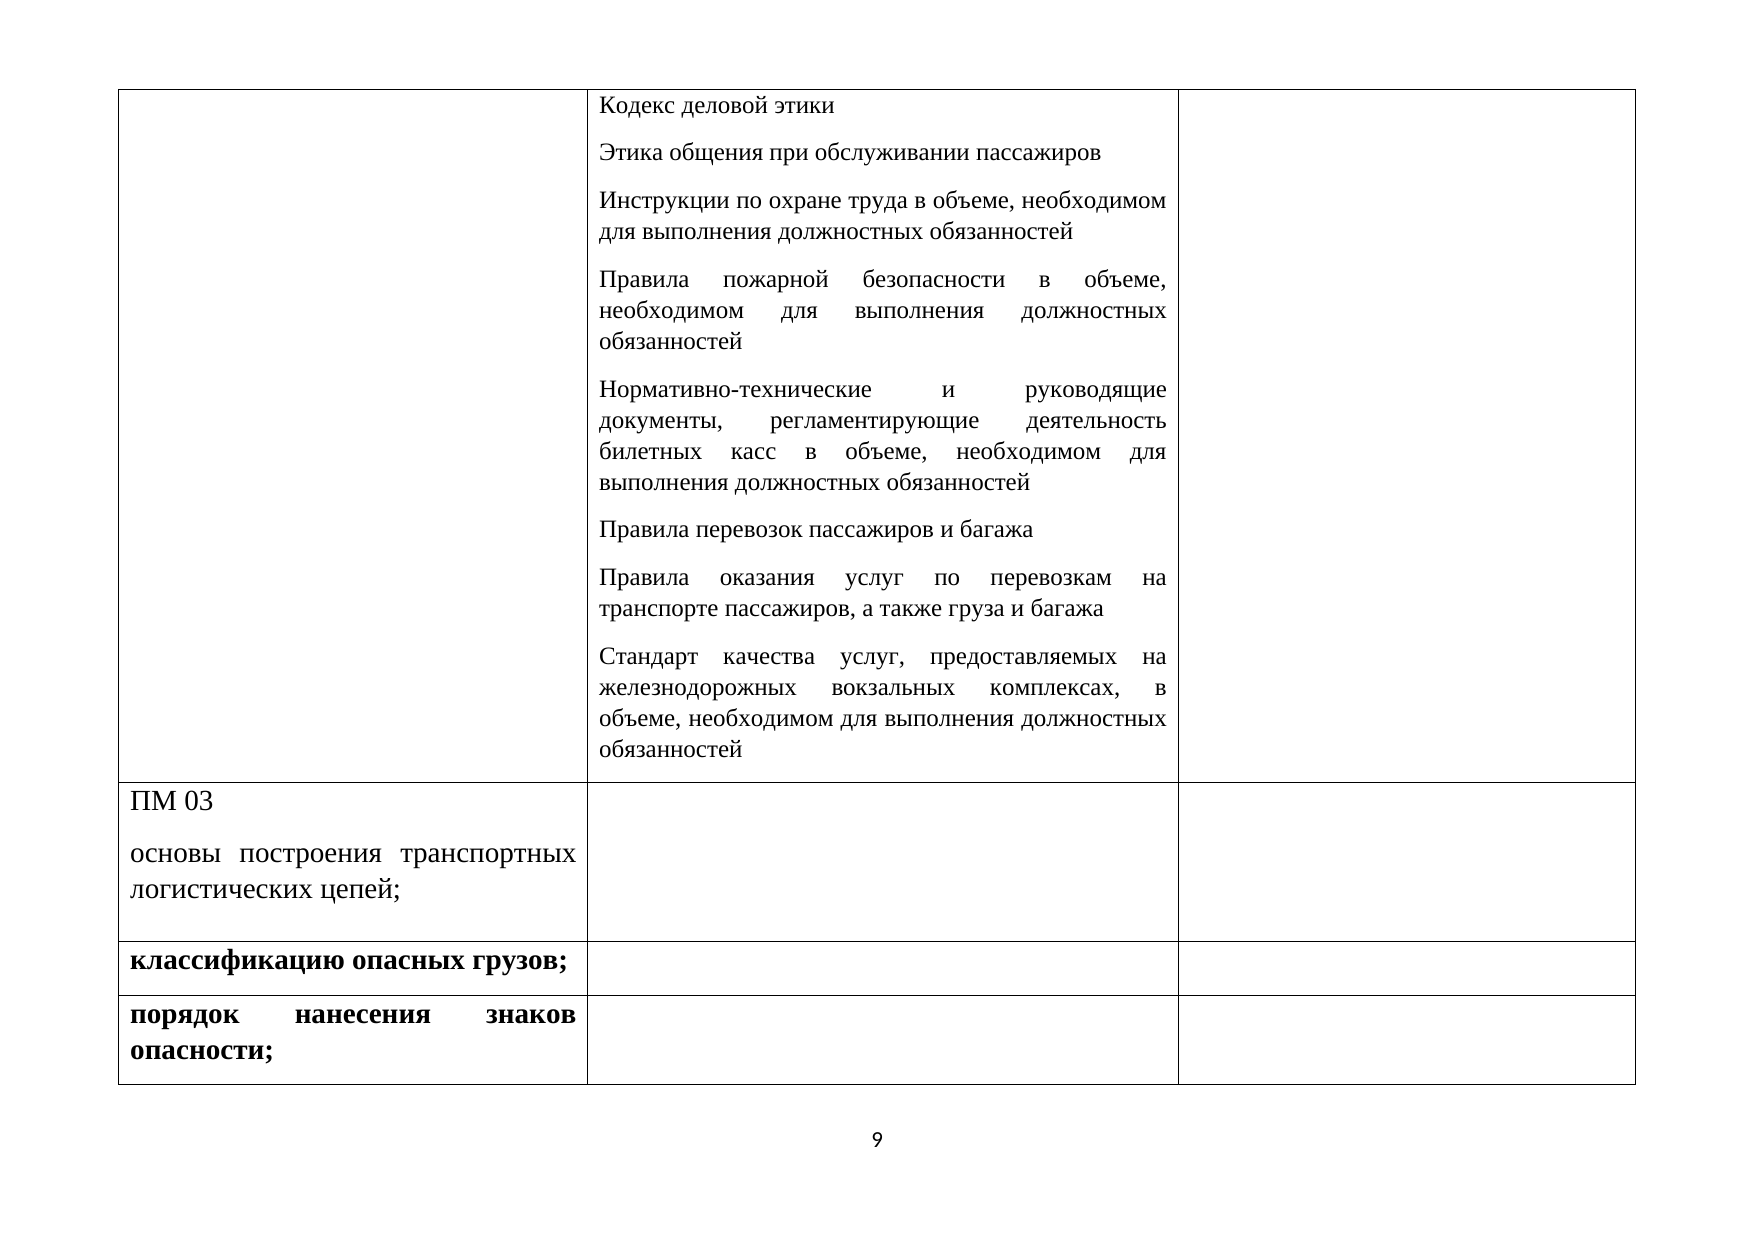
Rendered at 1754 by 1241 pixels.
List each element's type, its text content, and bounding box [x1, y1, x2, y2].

table_cell ПМ 03 основы построения транспортных логистических цепей; [119, 783, 587, 941]
table_cell порядок нанесения знаков опасности; [119, 996, 587, 1084]
table_cell классификацию опасных грузов; [119, 942, 587, 995]
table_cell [588, 90, 1178, 782]
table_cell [1179, 90, 1635, 782]
table_cell [588, 942, 1178, 995]
table_cell [1179, 942, 1635, 995]
table_cell [1179, 996, 1635, 1084]
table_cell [119, 90, 587, 782]
table_cell [1179, 783, 1635, 941]
table_cell [588, 996, 1178, 1084]
table_cell [588, 783, 1178, 941]
